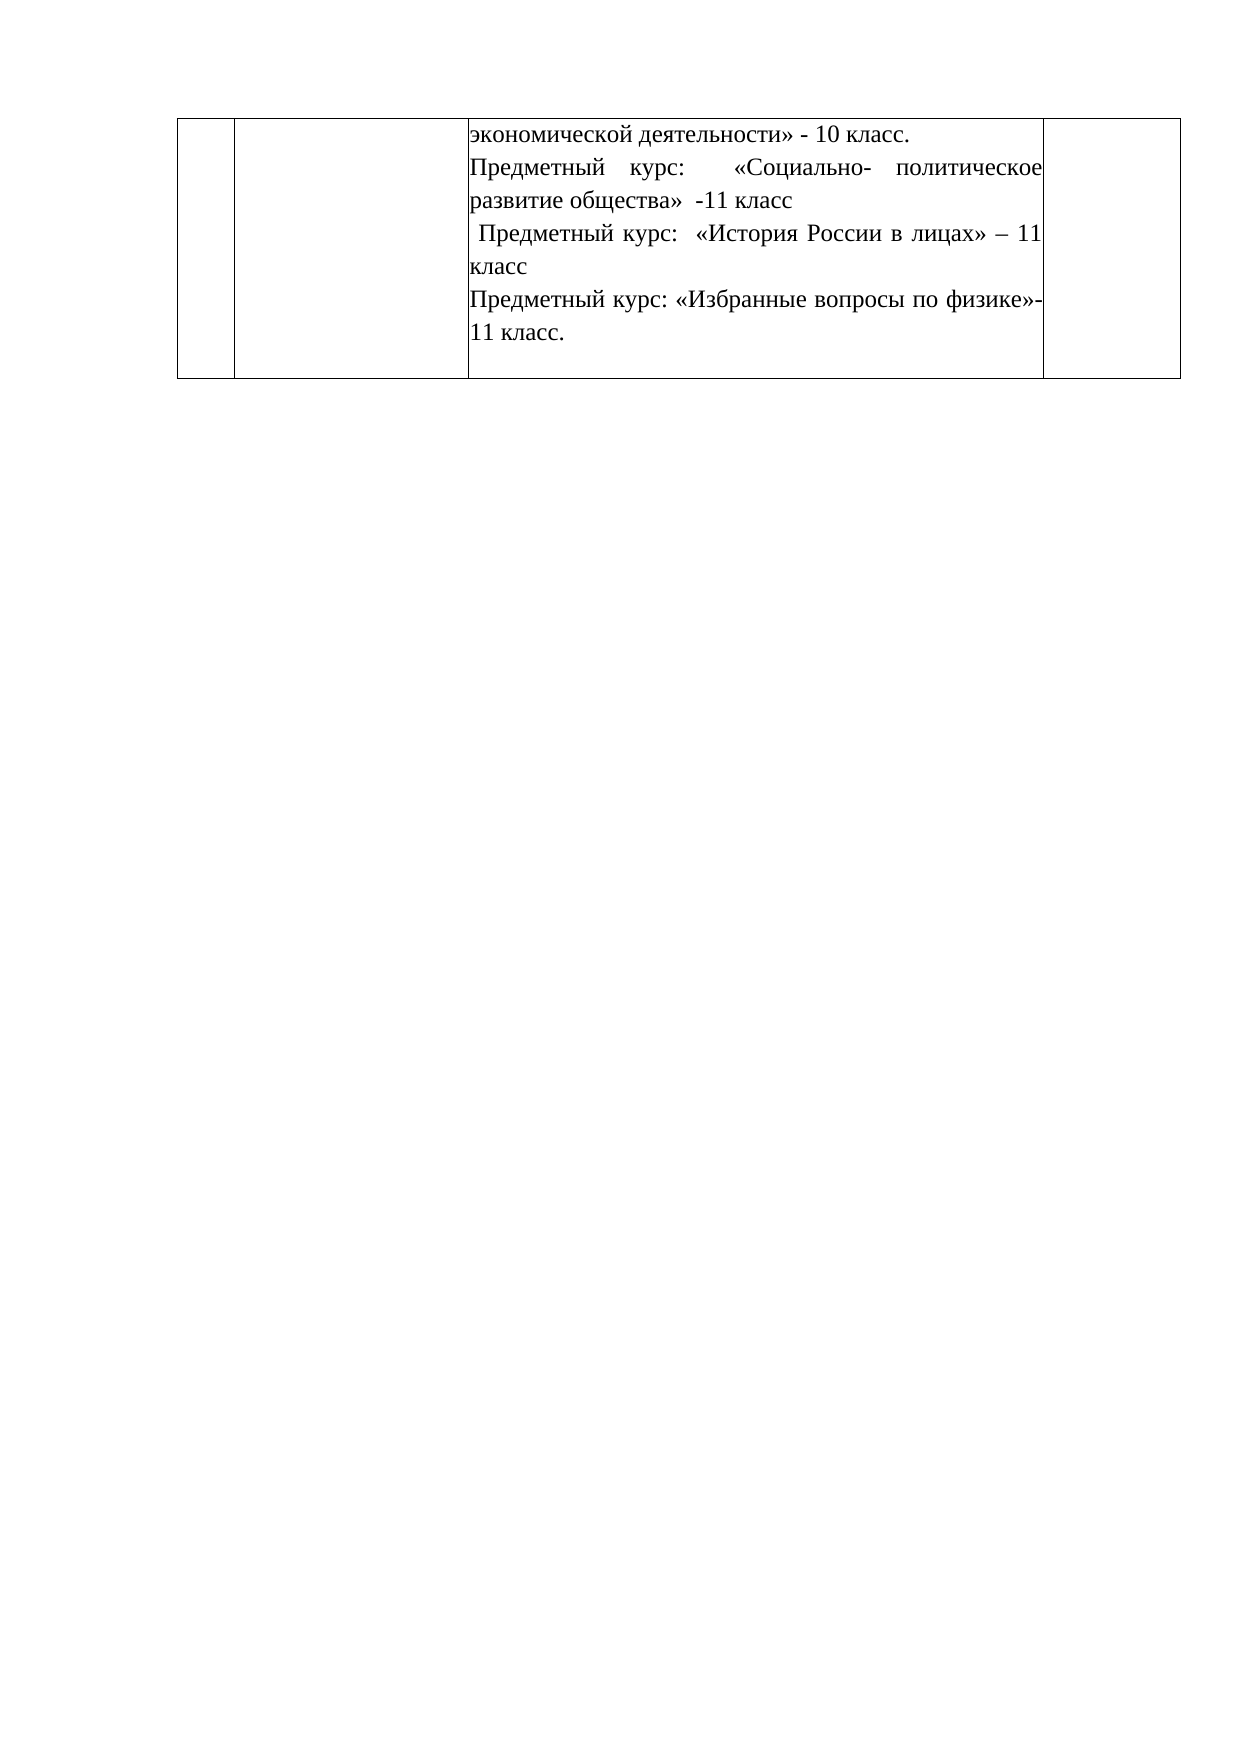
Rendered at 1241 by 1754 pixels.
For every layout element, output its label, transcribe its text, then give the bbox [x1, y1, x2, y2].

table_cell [235, 119, 468, 378]
table_cell 3. [178, 119, 234, 378]
table_cell 4 [1044, 119, 1180, 378]
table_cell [469, 119, 1043, 378]
